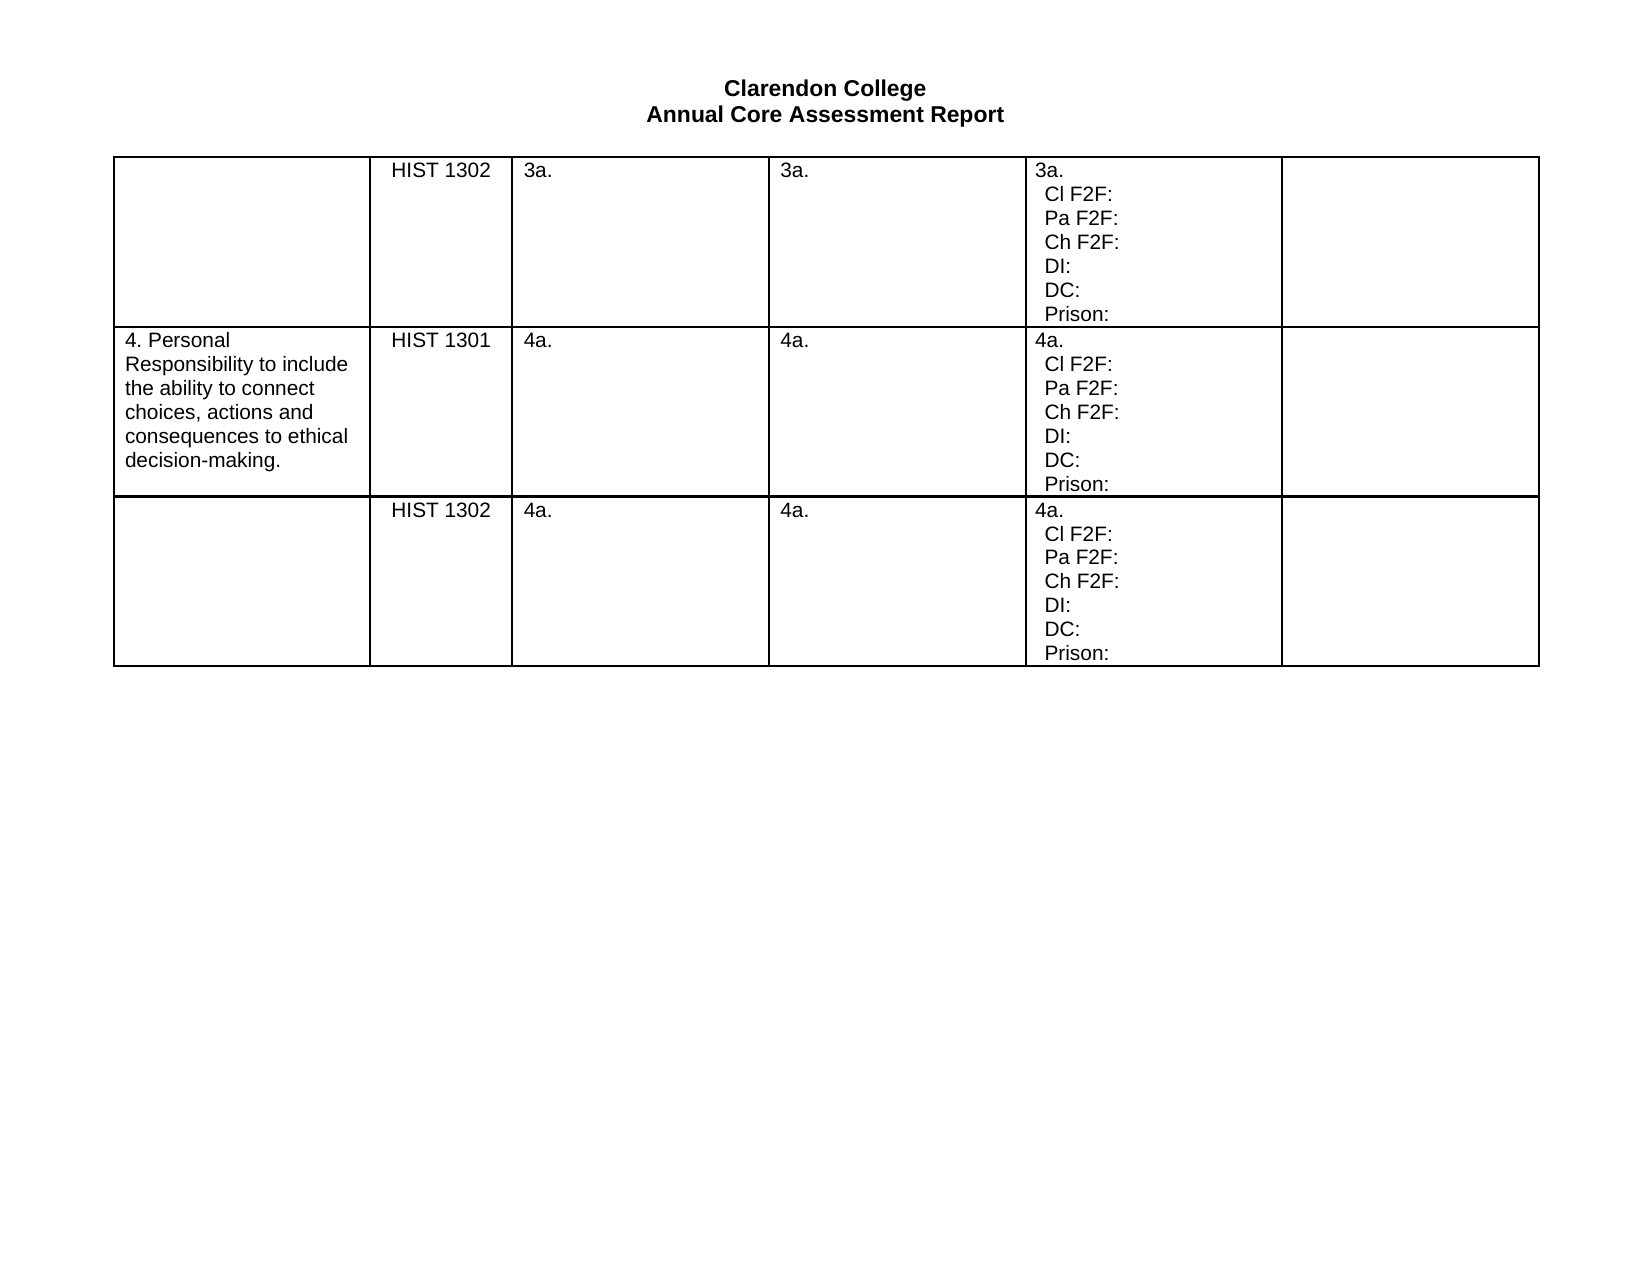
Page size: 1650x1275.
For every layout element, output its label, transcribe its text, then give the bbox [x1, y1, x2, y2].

table_cell 3a. [513, 158, 768, 326]
table_cell 3a. [770, 158, 1025, 326]
table_cell [1283, 158, 1538, 326]
table_cell [115, 158, 369, 326]
table_cell HIST 1301 [371, 328, 511, 495]
table_cell 4a. [513, 328, 768, 495]
table_cell 4a. Cl F2F: Pa F2F: Ch F2F: DI: DC: Prison: [1027, 328, 1281, 495]
table_cell 4. Personal Responsibility to include the ability to connect choices, actions and consequences to ethical decision-making. [115, 328, 369, 495]
table_cell [115, 498, 369, 665]
table_cell 4a. Cl F2F: Pa F2F: Ch F2F: DI: DC: Prison: [1027, 498, 1281, 665]
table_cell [1027, 158, 1281, 326]
table_cell HIST 1302 [371, 498, 511, 665]
table_cell HIST 1302 [371, 158, 511, 326]
table_cell [1283, 498, 1538, 665]
table_cell [1283, 328, 1538, 495]
table_cell 4a. [770, 498, 1025, 665]
table_cell 4a. [770, 328, 1025, 495]
table_cell 4a. [513, 498, 768, 665]
